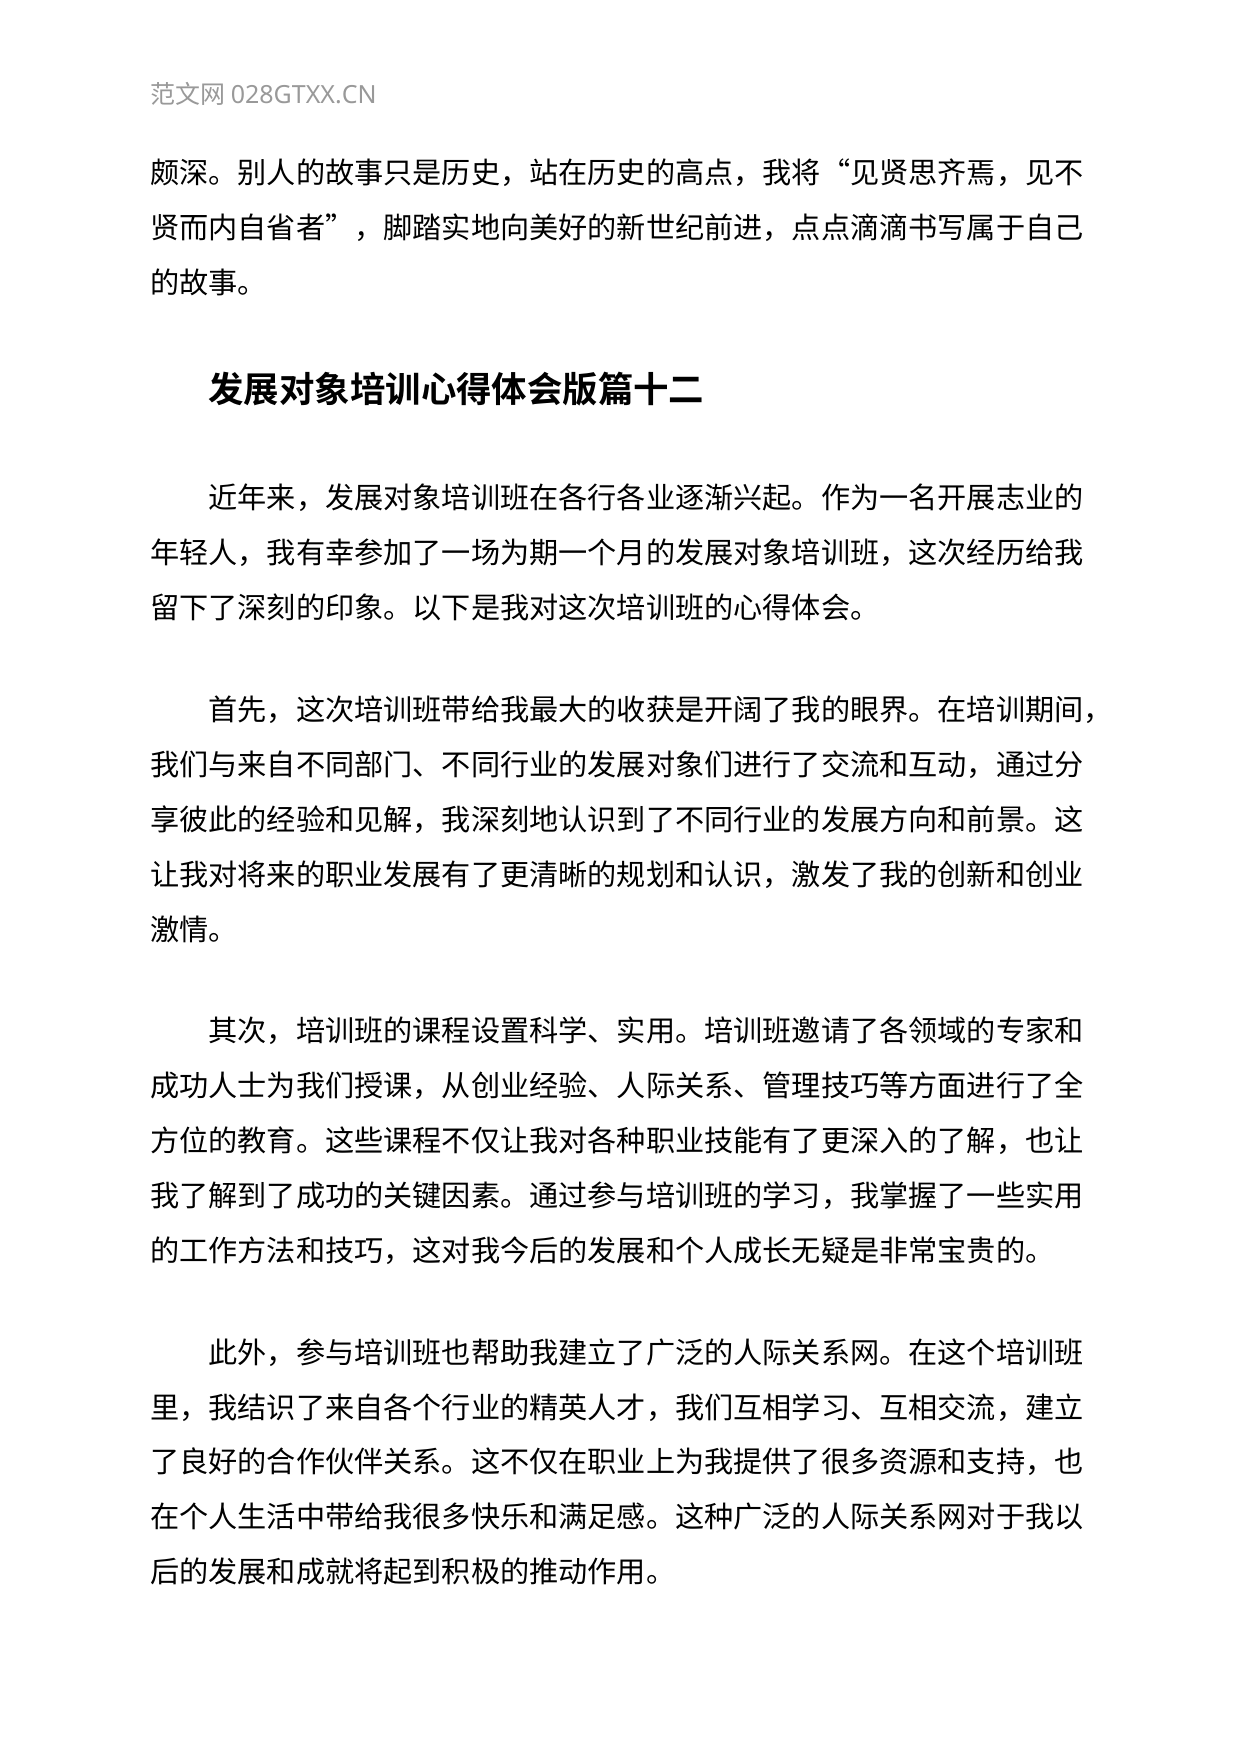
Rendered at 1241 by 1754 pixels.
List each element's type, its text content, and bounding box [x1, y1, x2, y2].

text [150, 150, 1090, 302]
text 其次，培训班的课程设置科学、实用。培训班邀请了各领域的专家和成功人士为我们授课，从创业经验、人际关系、管理技巧等方面进行了全方位的教育。这些课程不仅让我对各种职业技能有了更深入的了解，也让我了解到了成功的关键因素。通过参与培训班的学习，我掌握了一些实用的工作方法和技巧，这对我今后的发展和个人成长无疑是非常宝贵的。 [150, 1008, 1090, 1270]
text 近年来，发展对象培训班在各行各业逐渐兴起。作为一名开展志业的年轻人，我有幸参加了一场为期一个月的发展对象培训班，这次经历给我留下了深刻的印象。以下是我对这次培训班的心得体会。 [150, 475, 1090, 627]
text 此外，参与培训班也帮助我建立了广泛的人际关系网。在这个培训班里，我结识了来自各个行业的精英人才，我们互相学习、互相交流，建立了良好的合作伙伴关系。这不仅在职业上为我提供了很多资源和支持，也在个人生活中带给我很多快乐和满足感。这种广泛的人际关系网对于我以后的发展和成就将起到积极的推动作用。 [150, 1329, 1090, 1591]
text 首先，这次培训班带给我最大的收获是开阔了我的眼界。在培训期间，我们与来自不同部门、不同行业的发展对象们进行了交流和互动，通过分享彼此的经验和见解，我深刻地认识到了不同行业的发展方向和前景。这让我对将来的职业发展有了更清晰的规划和认识，激发了我的创新和创业激情。 [150, 687, 1090, 948]
text 发展对象培训心得体会版篇十二 [150, 362, 1090, 413]
